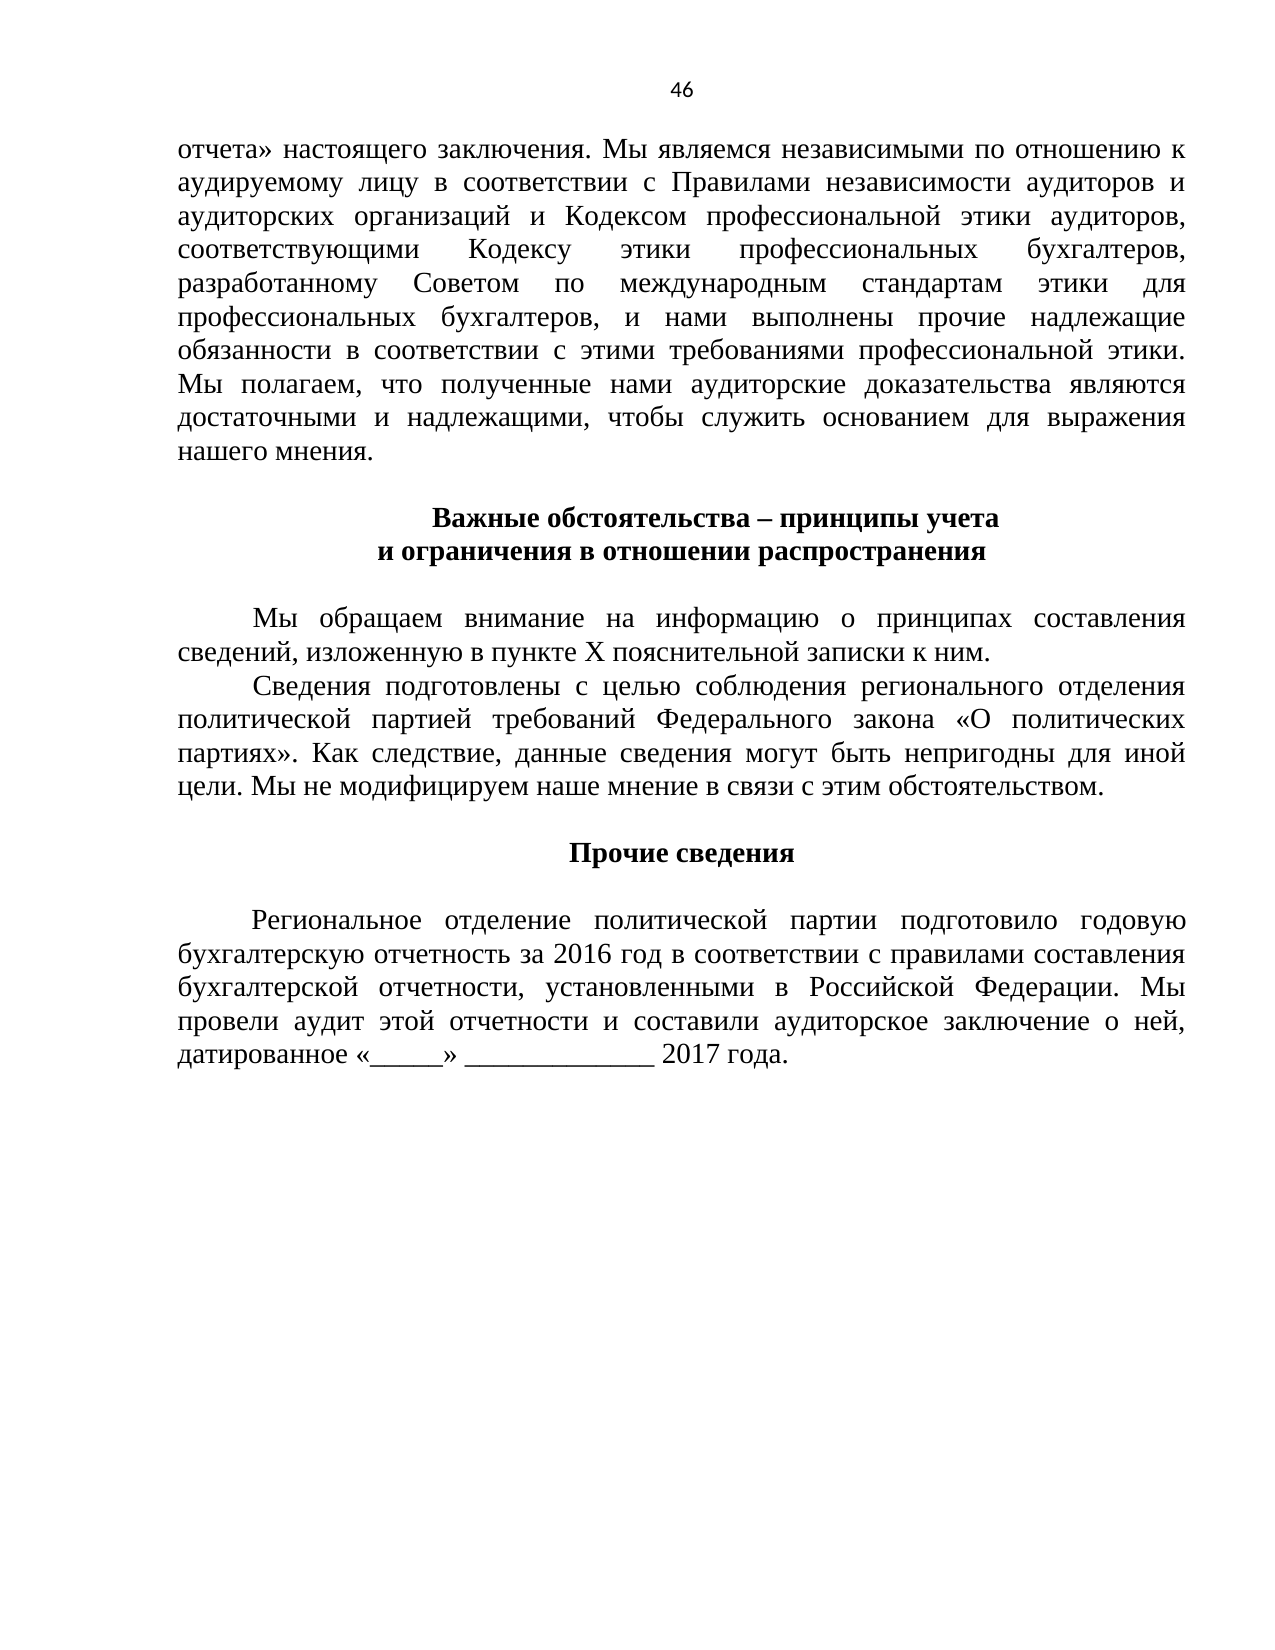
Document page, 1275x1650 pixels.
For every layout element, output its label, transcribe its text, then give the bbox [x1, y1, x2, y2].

text Важные обстоятельства – принципы учета и ограничения в отношении распространения [177, 500, 1186, 567]
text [177, 131, 1186, 466]
text Региональное отделение политической партии подготовило годовую бухгалтерскую отчетность за 2016 год в соответствии с правилами составления бухгалтерской отчетности, установленными в Российской Федерации. Мы провели аудит этой отчетности и составили аудиторское заключение о ней, датированное «_____» _____________ 2017 года. [177, 902, 1186, 1070]
text Прочие сведения [177, 835, 1186, 869]
text Сведения подготовлены с целью соблюдения регионального отделения политической партией требований Федерального закона «О политических партиях». Как следствие, данные сведения могут быть непригодны для иной цели. Мы не модифицируем наше мнение в связи с этим обстоятельством. [177, 668, 1186, 802]
text Мы обращаем внимание на информацию о принципах составления сведений, изложенную в пункте Х пояснительной записки к ним. [177, 601, 1186, 668]
